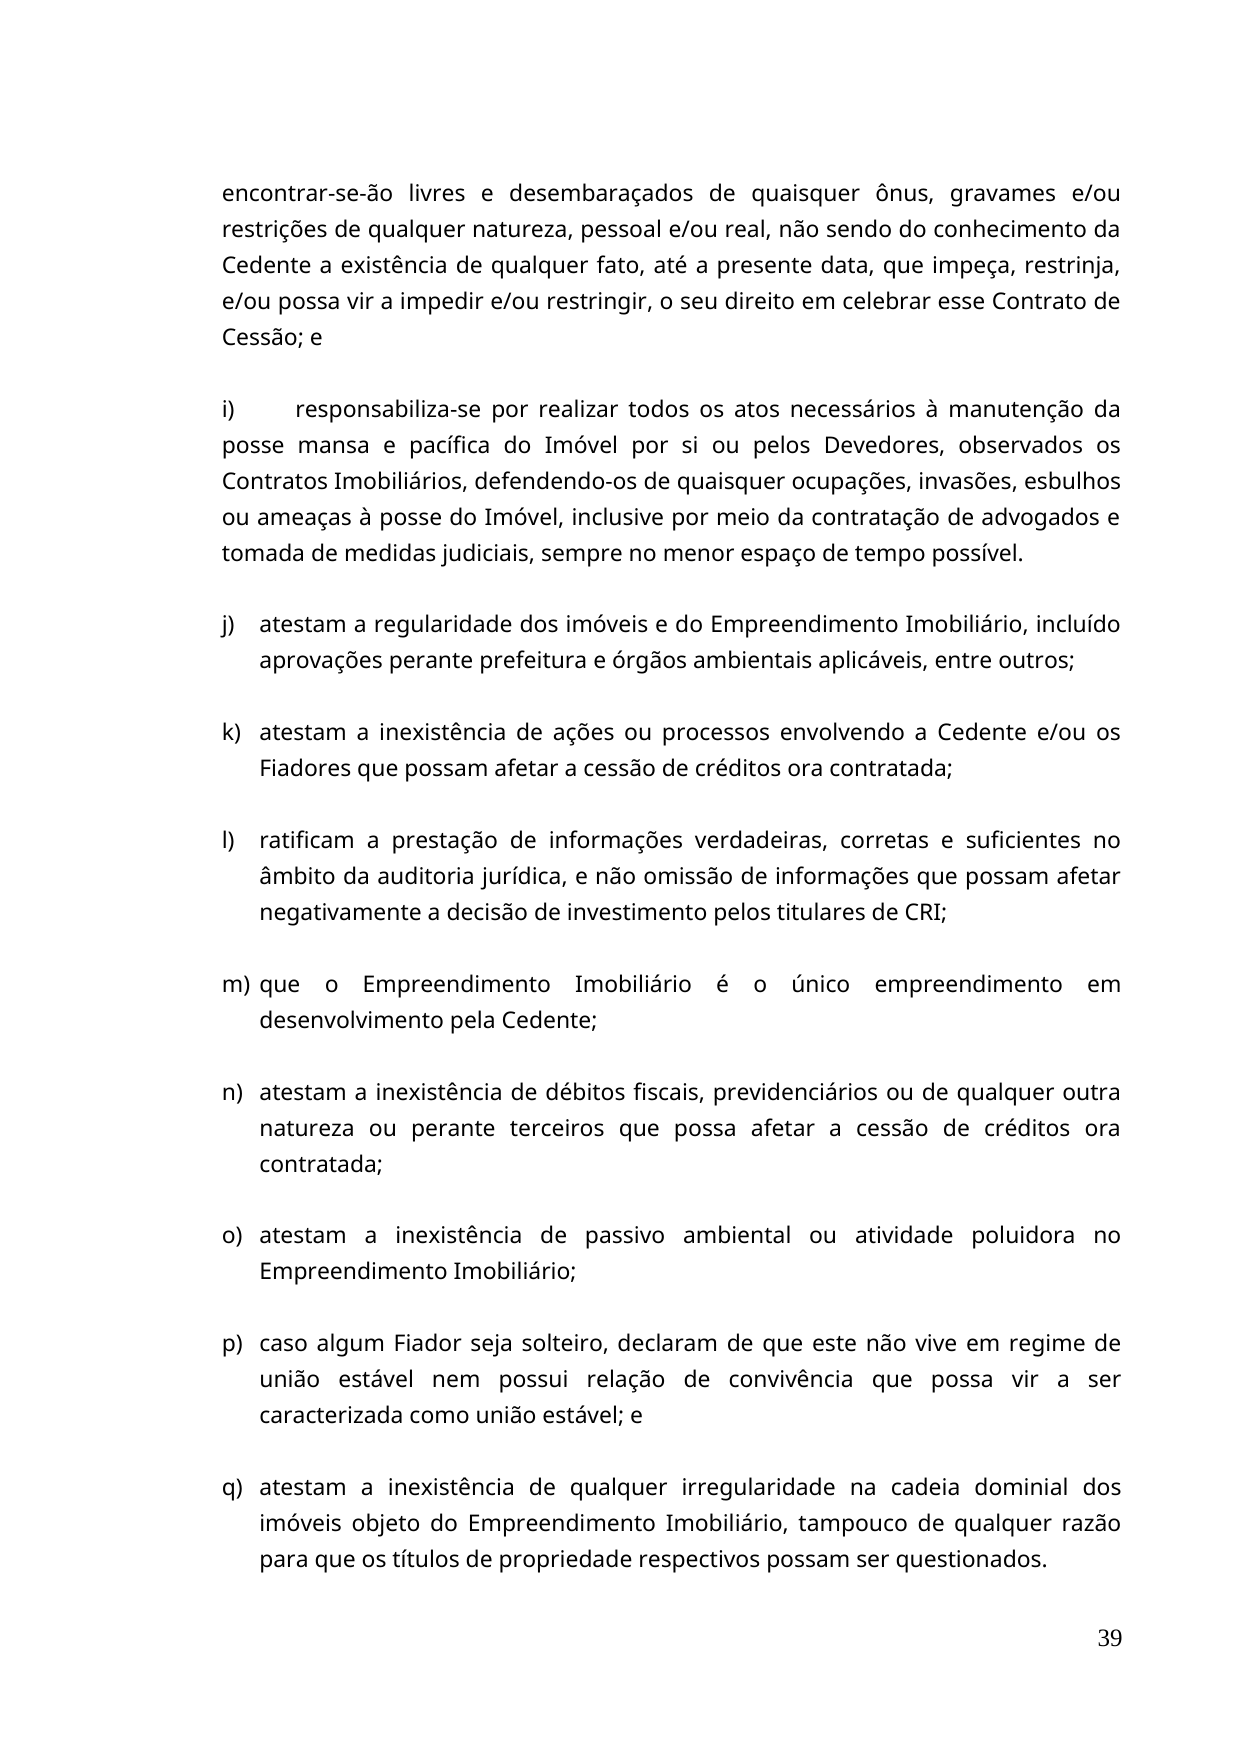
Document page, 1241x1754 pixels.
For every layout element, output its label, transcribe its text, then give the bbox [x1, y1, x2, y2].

list atestam a inexistência de débitos fiscais, previdenciários ou de qualquer outra natureza ou perante terceiros que possa afetar a cessão de créditos ora contratada; [222, 1076, 1122, 1179]
list atestam a inexistência de qualquer irregularidade na cadeia dominial dos imóveis objeto do Empreendimento Imobiliário, tampouco de qualquer razão para que os títulos de propriedade respectivos possam ser questionados. [222, 1471, 1122, 1574]
list responsabiliza-se por realizar todos os atos necessários à manutenção da posse mansa e pacífica do Imóvel por si ou pelos Devedores, observados os Contratos Imobiliários, defendendo-os de quaisquer ocupações, invasões, esbulhos ou ameaças à posse do Imóvel, inclusive por meio da contratação de advogados e tomada de medidas judiciais, sempre no menor espaço de tempo possível. [222, 393, 1122, 568]
list caso algum Fiador seja solteiro, declaram de que este não vive em regime de união estável nem possui relação de convivência que possa vir a ser caracterizada como união estável; e [222, 1327, 1122, 1430]
list que o Empreendimento Imobiliário é o único empreendimento em desenvolvimento pela Cedente; [222, 968, 1122, 1035]
list atestam a regularidade dos imóveis e do Empreendimento Imobiliário, incluído aprovações perante prefeitura e órgãos ambientais aplicáveis, entre outros; [222, 608, 1122, 676]
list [222, 177, 1122, 352]
list atestam a inexistência de passivo ambiental ou atividade poluidora no Empreendimento Imobiliário; [222, 1219, 1122, 1287]
list atestam a inexistência de ações ou processos envolvendo a Cedente e/ou os Fiadores que possam afetar a cessão de créditos ora contratada; [222, 716, 1122, 783]
list ratificam a prestação de informações verdadeiras, corretas e suficientes no âmbito da auditoria jurídica, e não omissão de informações que possam afetar negativamente a decisão de investimento pelos titulares de CRI; [222, 824, 1122, 927]
